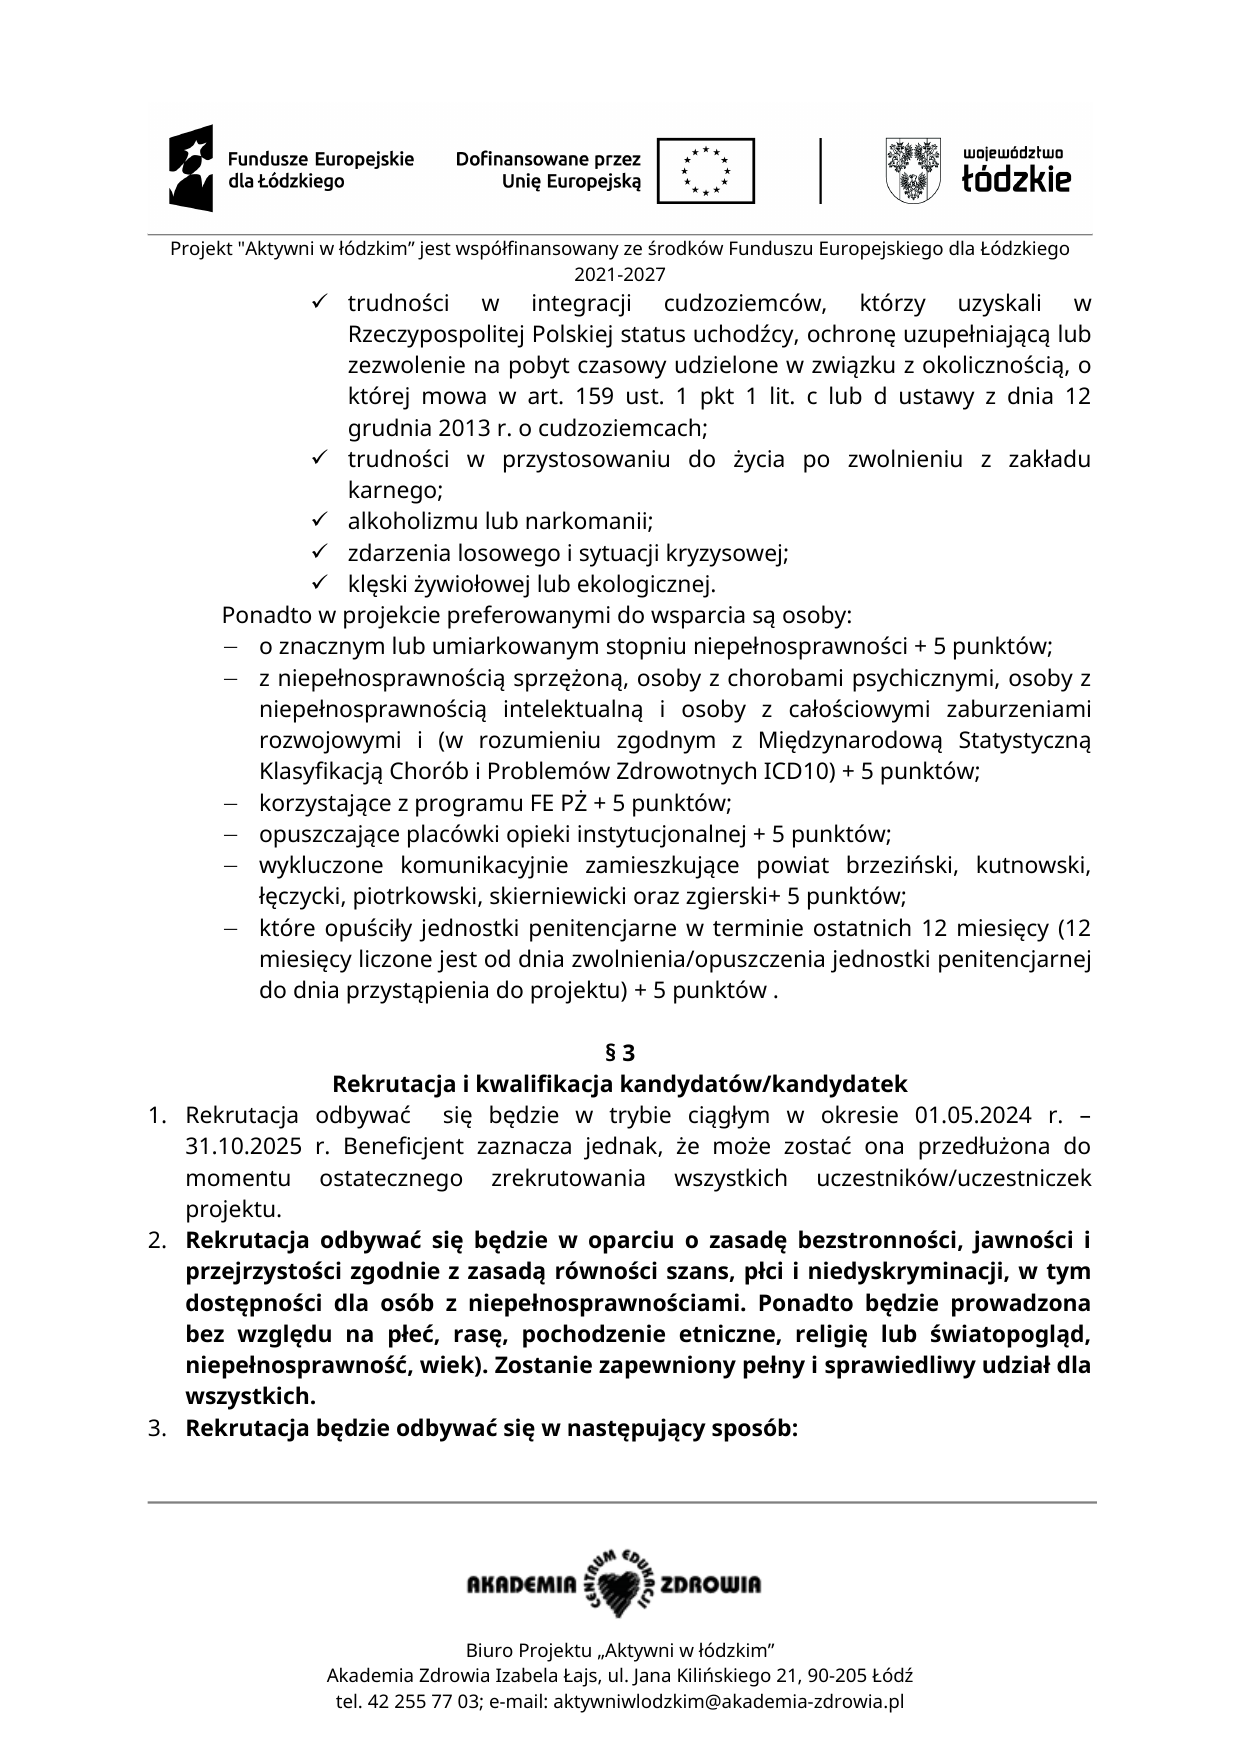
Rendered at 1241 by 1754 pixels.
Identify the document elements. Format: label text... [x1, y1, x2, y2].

list Rekrutacja odbywać się będzie w oparciu o zasadę bezstronności, jawności i przejrzystości zgodnie z zasadą równości szans, płci i niedyskryminacji, w tym dostępności dla osób z niepełnosprawnościami. Ponadto będzie prowadzona bez względu na płeć, rasę, pochodzenie etniczne, religię lub światopogląd, niepełnosprawność, wiek). Zostanie zapewniony pełny i sprawiedliwy udział dla wszystkich. [148, 1224, 1092, 1411]
list które opuściły jednostki penitencjarne w terminie ostatnich 12 miesięcy (12 miesięcy liczone jest od dnia zwolnienia/opuszczenia jednostki penitencjarnej do dnia przystąpienia do projektu) + 5 punktów . [221, 911, 1092, 1005]
list Rekrutacja będzie odbywać się w następujący sposób: [148, 1411, 1092, 1443]
list opuszczające placówki opieki instytucjonalnej + 5 punktów; [221, 818, 1092, 849]
list zdarzenia losowego i sytuacji kryzysowej; [310, 536, 1092, 568]
list wykluczone komunikacyjnie zamieszkujące powiat brzeziński, kutnowski, łęczycki, piotrkowski, skierniewicki oraz zgierski+ 5 punktów; [221, 849, 1092, 911]
text § 3 [148, 1036, 1092, 1068]
picture [462, 1535, 771, 1633]
list trudności w przystosowaniu do życia po zwolnieniu z zakładu karnego; [310, 443, 1092, 505]
list klęski żywiołowej lub ekologicznej. [310, 568, 1092, 599]
list z niepełnosprawnością sprzężoną, osoby z chorobami psychicznymi, osoby z niepełnosprawnością intelektualną i osoby z całościowymi zaburzeniami rozwojowymi i (w rozumieniu zgodnym z Międzynarodową Statystyczną Klasyfikacją Chorób i Problemów Zdrowotnych ICD10) + 5 punktów; [221, 661, 1092, 786]
list alkoholizmu lub narkomanii; [310, 505, 1092, 536]
text Rekrutacja i kwalifikacja kandydatów/kandydatek [148, 1068, 1092, 1099]
list trudności w integracji cudzoziemców, którzy uzyskali w Rzeczypospolitej Polskiej status uchodźcy, ochronę uzupełniającą lub zezwolenie na pobyt czasowy udzielone w związku z okolicznością, o której mowa w art. 159 ust. 1 pkt 1 lit. c lub d ustawy z dnia 12 grudnia 2013 r. o cudzoziemcach; [310, 286, 1092, 443]
text Ponadto w projekcie preferowanymi do wsparcia są osoby: [148, 599, 1092, 630]
list o znacznym lub umiarkowanym stopniu niepełnosprawności + 5 punktów; [221, 630, 1092, 661]
picture [147, 102, 1093, 234]
list Rekrutacja odbywać się będzie w trybie ciągłym w okresie 01.05.2024 r. – 31.10.2025 r. Beneficjent zaznacza jednak, że może zostać ona przedłużona do momentu ostatecznego zrekrutowania wszystkich uczestników/uczestniczek projektu. [148, 1099, 1092, 1224]
list korzystające z programu FE PŻ + 5 punktów; [221, 786, 1092, 818]
